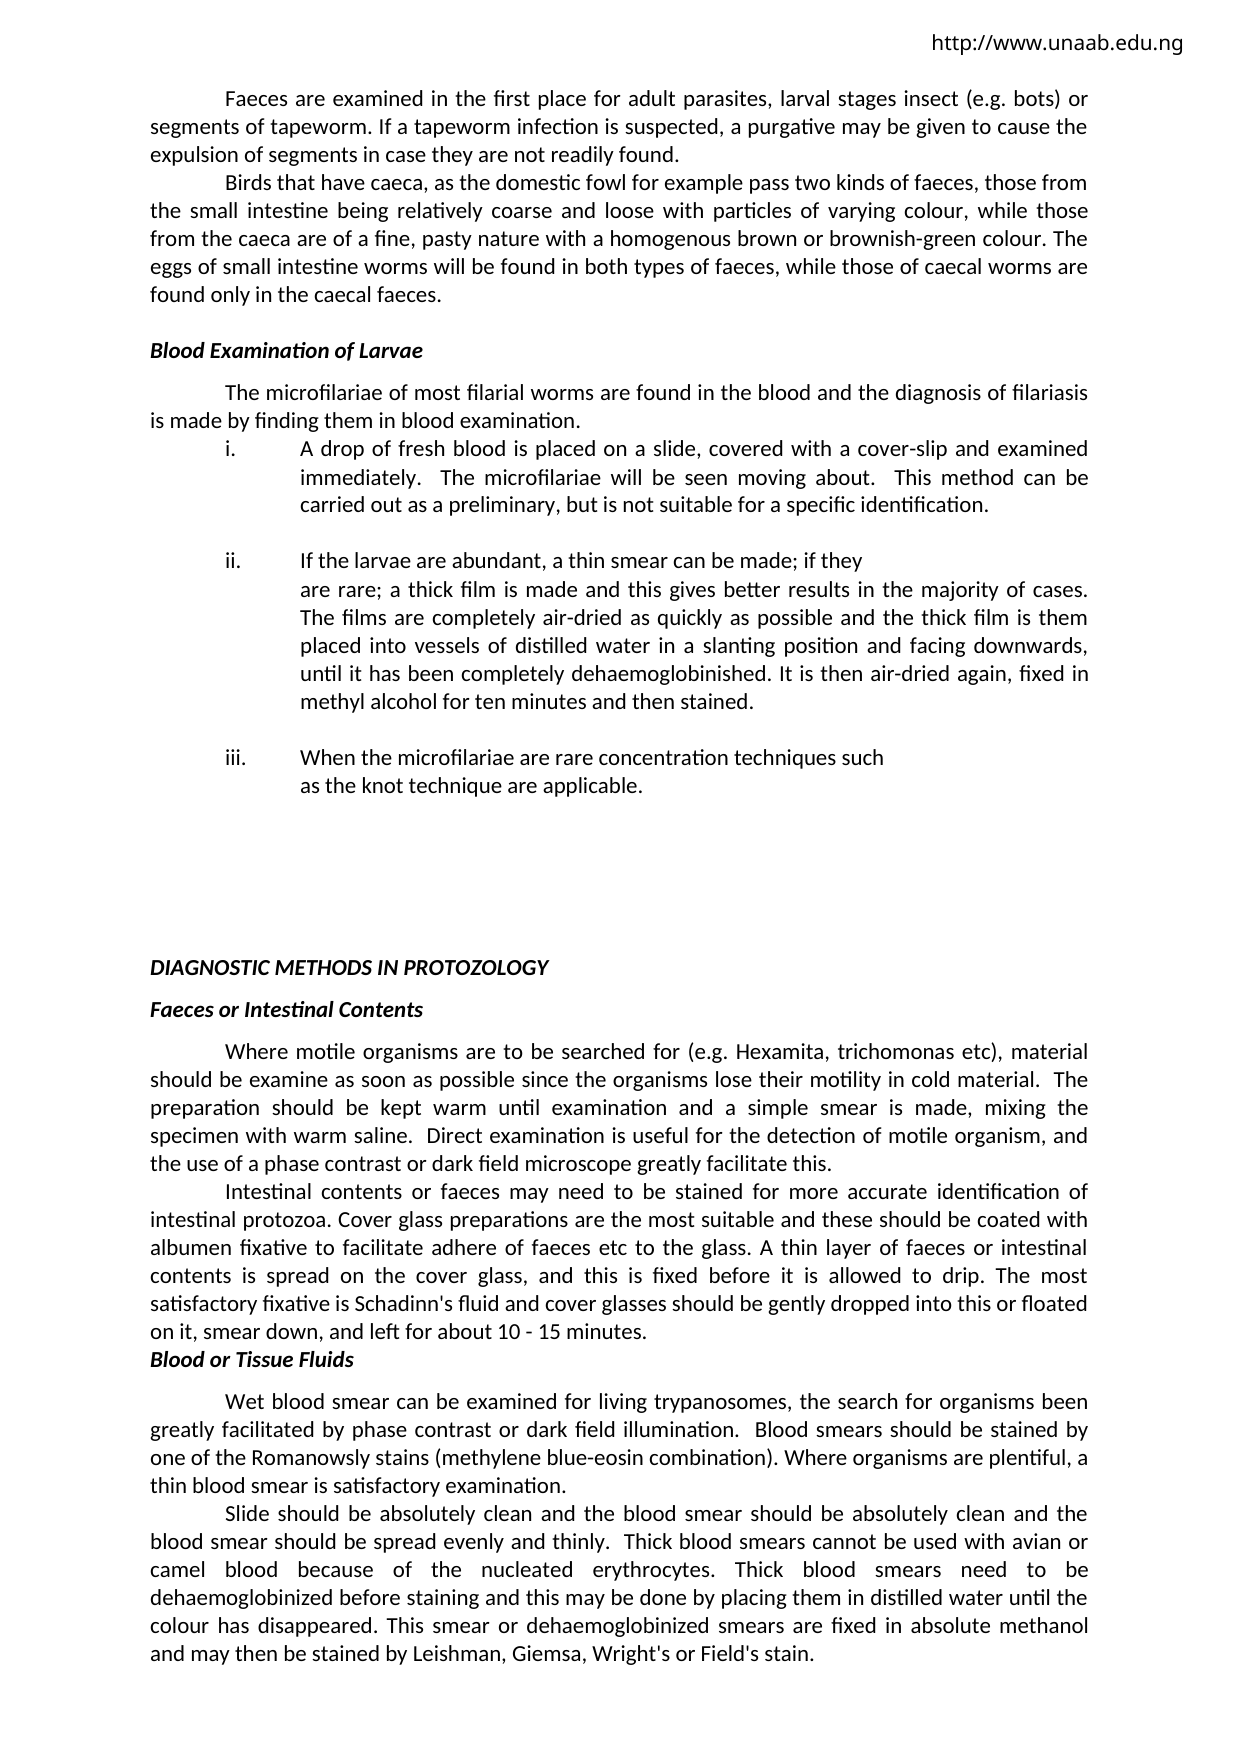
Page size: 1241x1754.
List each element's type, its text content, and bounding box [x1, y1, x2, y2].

text Intestinal contents or faeces may need to be stained for more accurate identification of intestinal protozoa. Cover glass preparations are the most suitable and these should be coated with albumen fixative to facilitate adhere of faeces etc to the glass. A thin layer of faeces or intestinal contents is spread on the cover glass, and this is fixed before it is allowed to drip. The most satisfactory fixative is Schadinn's fluid and cover glasses should be gently dropped into this or floated on it, smear down, and left for about 10 - 15 minutes. [150, 1177, 1090, 1345]
text Faeces or Intestinal Contents [150, 995, 1090, 1023]
list When the microfilariae are rare concentration techniques such [225, 743, 1090, 771]
text as the knot technique are applicable. [225, 771, 1090, 799]
text Slide should be absolutely clean and the blood smear should be absolutely clean and the blood smear should be spread evenly and thinly. Thick blood smears cannot be used with avian or camel blood because of the nucleated erythrocytes. Thick blood smears need to be dehaemoglobinized before staining and this may be done by placing them in distilled water until the colour has disappeared. This smear or dehaemoglobinized smears are fixed in absolute methanol and may then be stained by Leishman, Giemsa, Wright's or Field's stain. [150, 1499, 1090, 1667]
text DIAGNOSTIC METHODS IN PROTOZOLOGY [150, 953, 1090, 981]
text Birds that have caeca, as the domestic fowl for example pass two kinds of faeces, those from the small intestine being relatively coarse and loose with particles of varying colour, while those from the caeca are of a fine, pasty nature with a homogenous brown or brownish-green colour. The eggs of small intestine worms will be found in both types of faeces, while those of caecal worms are found only in the caecal faeces. [150, 168, 1090, 308]
list If the larvae are abundant, a thin smear can be made; if they [225, 547, 1090, 575]
list A drop of fresh blood is placed on a slide, covered with a cover-slip and examined immediately. The microfilariae will be seen moving about. This method can be carried out as a preliminary, but is not suitable for a specific identification. [225, 434, 1090, 519]
text are rare; a thick film is made and this gives better results in the majority of cases. The films are completely air-dried as quickly as possible and the thick film is them placed into vessels of distilled water in a slanting position and facing downwards, until it has been completely dehaemoglobinished. It is then air-dried again, fixed in methyl alcohol for ten minutes and then stained. [300, 575, 1090, 715]
text Blood Examination of Larvae [150, 337, 1090, 364]
text Wet blood smear can be examined for living trypanosomes, the search for organisms been greatly facilitated by phase contrast or dark field illumination. Blood smears should be stained by one of the Romanowsly stains (methylene blue-eosin combination). Where organisms are plentiful, a thin blood smear is satisfactory examination. [150, 1387, 1090, 1499]
text The microfilariae of most filarial worms are found in the blood and the diagnosis of filariasis is made by finding them in blood examination. [150, 378, 1090, 434]
text Where motile organisms are to be searched for (e.g. Hexamita, trichomonas etc), material should be examine as soon as possible since the organisms lose their motility in cold material. The preparation should be kept warm until examination and a simple smear is made, mixing the specimen with warm saline. Direct examination is useful for the detection of motile organism, and the use of a phase contrast or dark field microscope greatly facilitate this. [150, 1037, 1090, 1177]
text Faeces are examined in the first place for adult parasites, larval stages insect (e.g. bots) or segments of tapeworm. If a tapeworm infection is suspected, a purgative may be given to cause the expulsion of segments in case they are not readily found. [150, 84, 1090, 168]
text Blood or Tissue Fluids [150, 1345, 1090, 1373]
